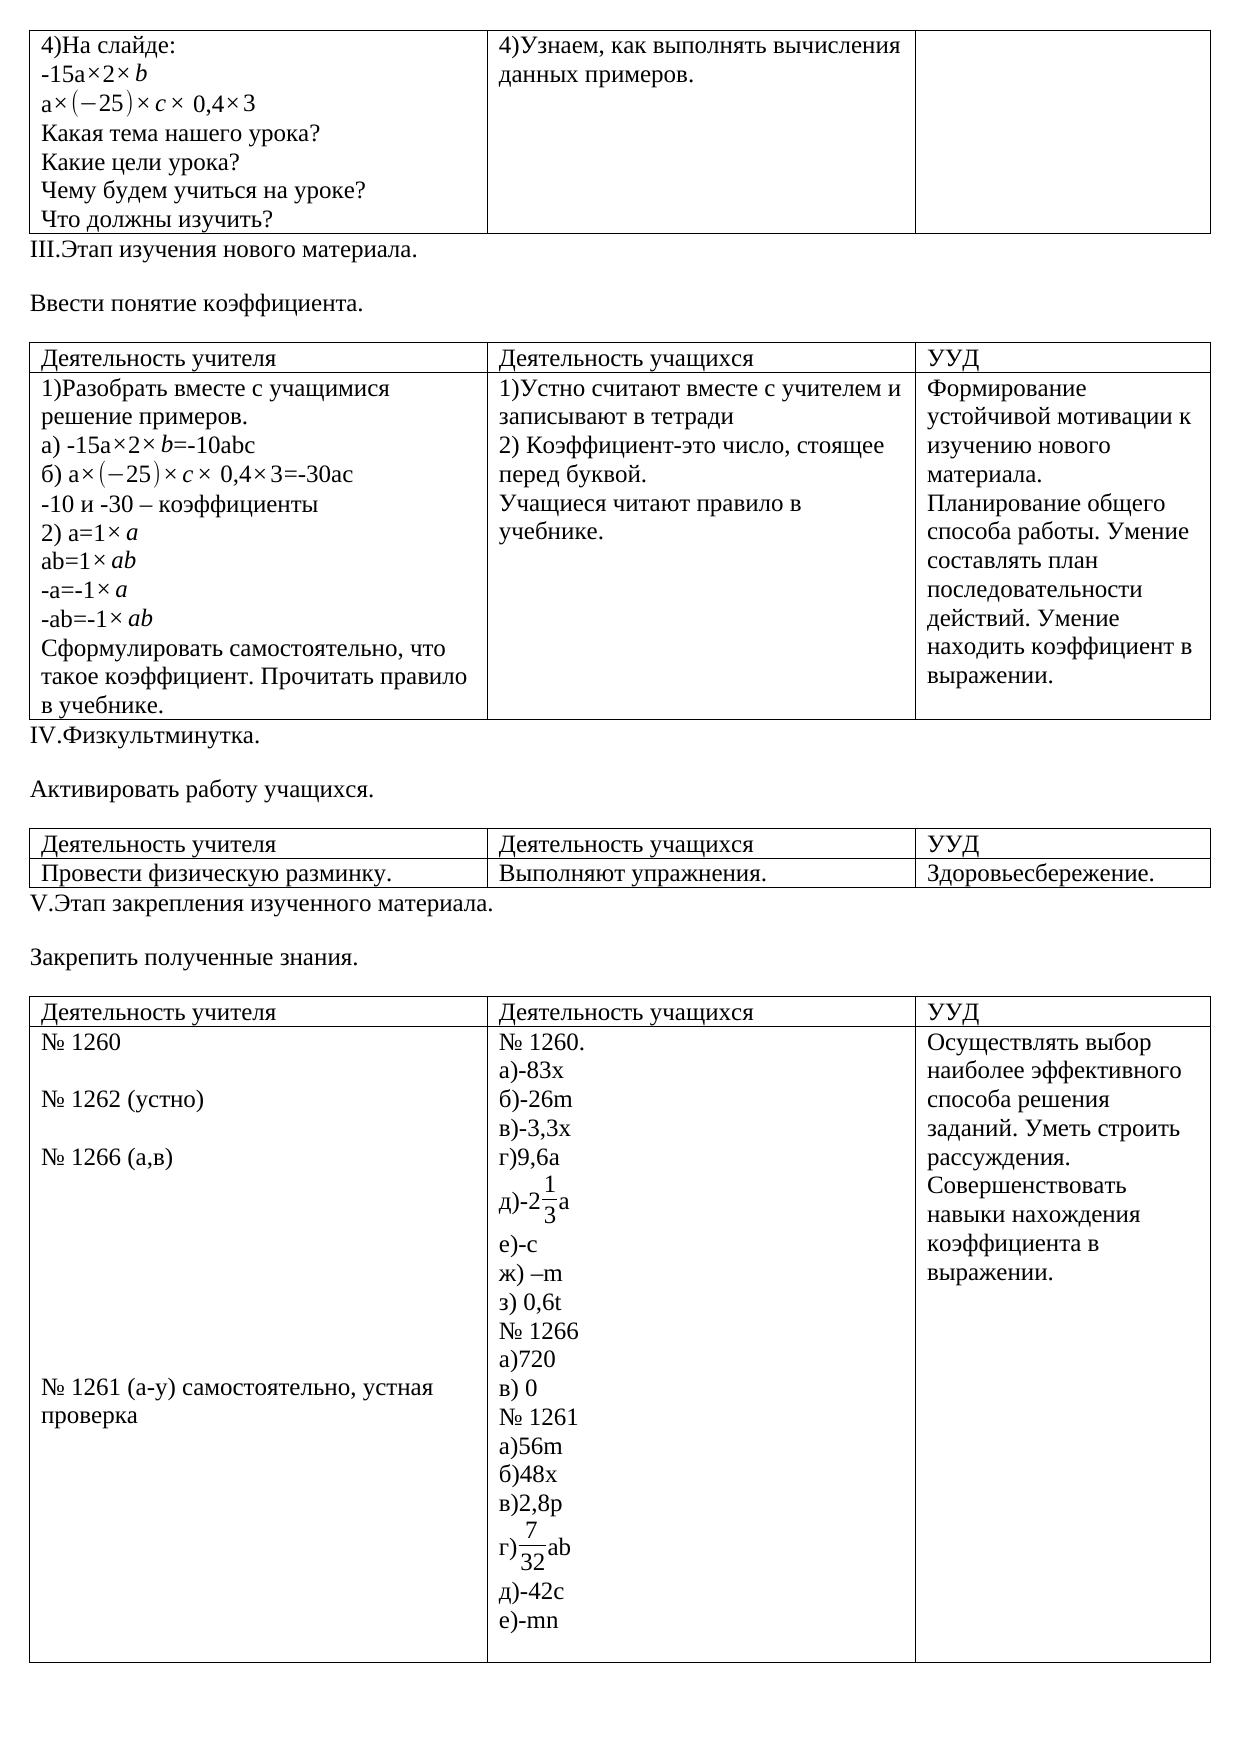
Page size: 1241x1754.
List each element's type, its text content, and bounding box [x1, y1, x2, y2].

table_cell Формирование устойчивой мотивации к изучению нового материала. Планирование общего способа работы. Умение составлять план последовательности действий. Умение находить коэффициент в выражении. [916, 373, 1210, 719]
table_header УУД [916, 829, 1210, 857]
table_cell 1)Устно считают вместе с учителем и записывают в тетради 2) Коэффициент-это число, стоящее перед буквой. Учащиеся читают правило в учебнике. [488, 373, 915, 719]
table_header Деятельность учителя [30, 997, 487, 1026]
table_cell Выполняют упражнения. [488, 859, 915, 887]
table_header Деятельность учащихся [488, 343, 915, 372]
table_cell 1)Разобрать вместе с учащимися решение примеров. а) -15a2=-10abc б) a 0,4=-30ac -10 и -30 – коэффициенты 2) а=1 ab=1 -a=-1 -ab=-1 Сформулировать самостоятельно, что такое коэффициент. Прочитать правило в учебнике. [30, 373, 487, 719]
table_cell Осуществлять выбор наиболее эффективного способа решения заданий. Уметь строить рассуждения. Совершенствовать навыки нахождения коэффициента в выражении. [916, 1027, 1210, 1662]
text Активировать работу учащихся. [29, 774, 1211, 803]
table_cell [488, 31, 915, 233]
table_header Деятельность учителя [30, 343, 487, 372]
table_cell № 1260. а)-83x б)-26m в)-3,3x г)9,6a д)-2a е)-c ж) –m з) 0,6t № 1266 а)720 в) 0 № 1261 а)56m б)48x в)2,8p г)ab д)-42c е)-mn [488, 1027, 915, 1662]
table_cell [916, 31, 1210, 233]
table_header Деятельность учащихся [488, 829, 915, 857]
text IV.Физкультминутка. [29, 720, 1211, 749]
table_cell Провести физическую разминку. [30, 859, 487, 887]
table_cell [30, 31, 487, 233]
table_cell № 1260 № 1262 (устно) № 1266 (а,в) № 1261 (а-у) самостоятельно, устная проверка [30, 1027, 487, 1662]
table_header УУД [916, 343, 1210, 372]
table_header УУД [916, 997, 1210, 1026]
text V.Этап закрепления изученного материала. [29, 888, 1211, 917]
table_cell Здоровьесбережение. [916, 859, 1210, 887]
table_header Деятельность учащихся [488, 997, 915, 1026]
text III.Этап изучения нового материала. [29, 234, 1211, 263]
text Ввести понятие коэффициента. [29, 288, 1211, 317]
table_header Деятельность учителя [30, 829, 487, 857]
text Закрепить полученные знания. [29, 942, 1211, 971]
